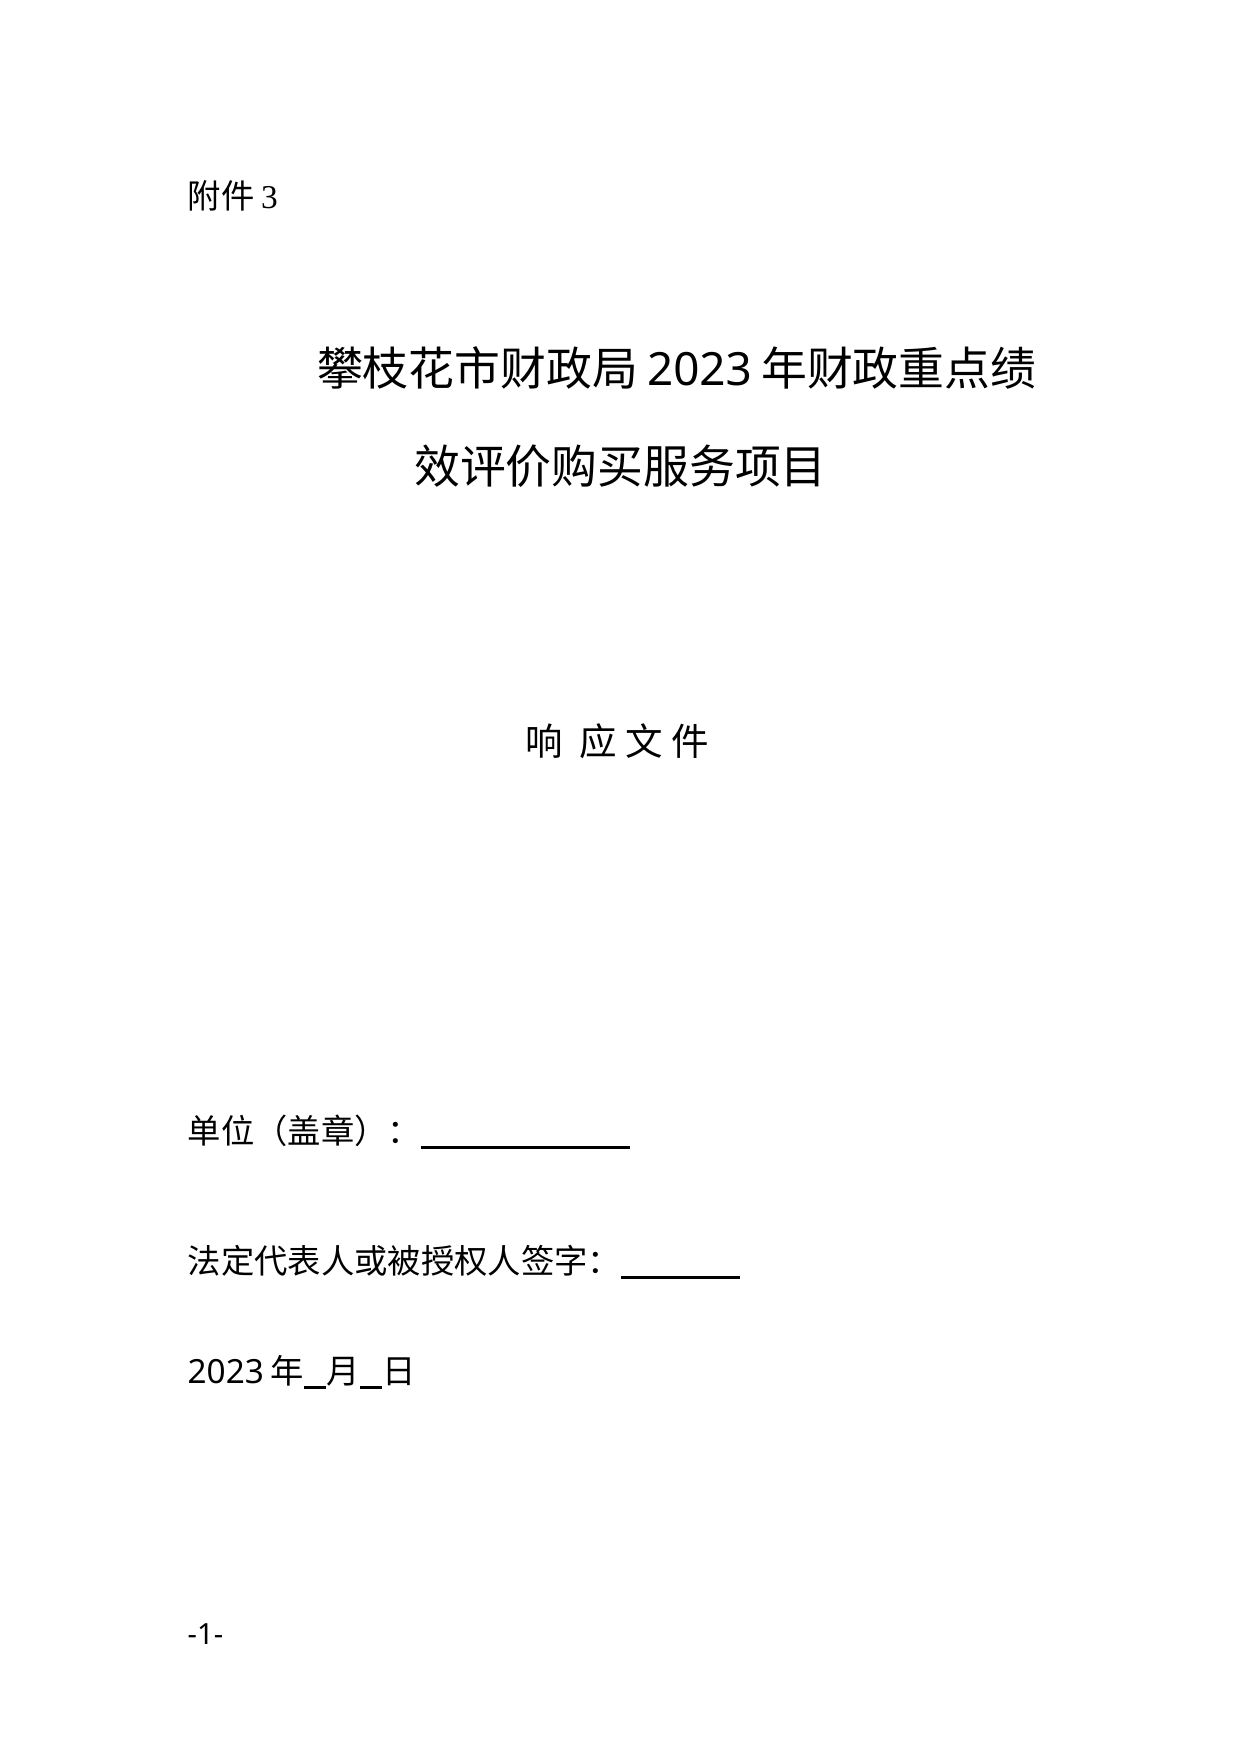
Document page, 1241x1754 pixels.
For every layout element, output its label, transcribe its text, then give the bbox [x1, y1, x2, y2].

text 响 应 文 件 [187, 707, 1053, 772]
text 附件3 [187, 162, 1053, 227]
text 攀枝花市财政局2023年财政重点绩效评价购买服务项目 [187, 317, 1053, 512]
text 法定代表人或被授权人签字： [187, 1227, 1053, 1292]
text 单位（盖章）： [187, 1097, 1053, 1162]
text 2023年 月 日 [187, 1337, 1053, 1402]
